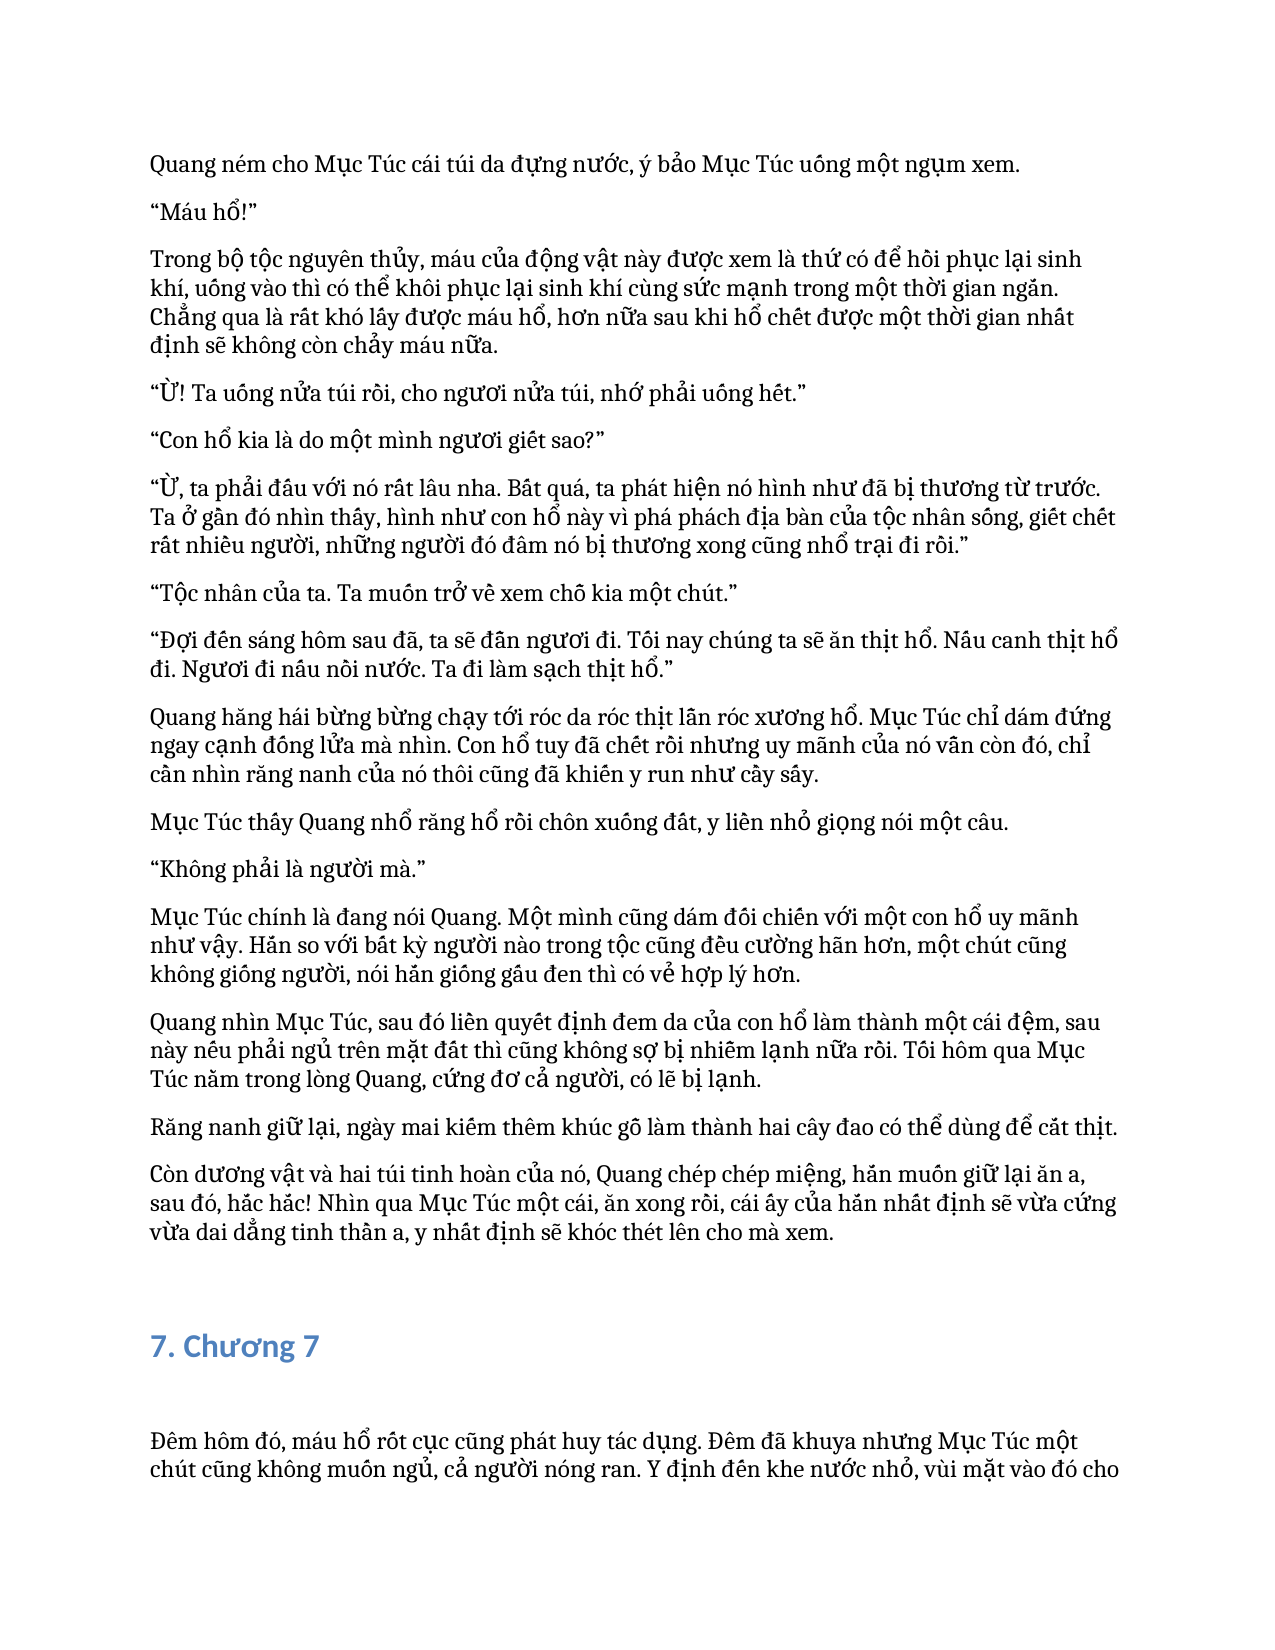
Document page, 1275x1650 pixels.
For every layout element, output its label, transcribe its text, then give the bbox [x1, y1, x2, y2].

text “Đợi đến sáng hôm sau đã, ta sẽ đẫn ngươi đi. Tối nay chúng ta sẽ ăn thịt hổ. Nấu canh thịt hổ đi. Ngươi đi nấu nồi nước. Ta đi làm sạch thịt hổ.” [150, 626, 1125, 684]
text Răng nanh giữ lại, ngày mai kiếm thêm khúc gỗ làm thành hai cây đao có thể dùng để cắt thịt. [150, 1112, 1125, 1141]
text “Ừ, ta phải đấu với nó rất lâu nha. Bất quá, ta phát hiện nó hình như đã bị thương từ trước. Ta ở gần đó nhìn thấy, hình như con hổ này vì phá phách địa bàn của tộc nhân sống, giết chết rất nhiều người, những người đó đâm nó bị thương xong cũng nhổ trại đi rồi.” [150, 474, 1125, 560]
text Quang ném cho Mục Túc cái túi da đựng nước, ý bảo Mục Túc uống một ngụm xem. [150, 150, 1125, 179]
text “Máu hổ!” [150, 197, 1125, 226]
text “Ừ! Ta uống nửa túi rồi, cho ngươi nửa túi, nhớ phải uống hết.” [150, 379, 1125, 407]
subtitle 7. Chương 7 [150, 1324, 1125, 1365]
text Quang nhìn Mục Túc, sau đó liền quyết định đem da của con hổ làm thành một cái đệm, sau này nếu phải ngủ trên mặt đất thì cũng không sợ bị nhiễm lạnh nữa rồi. Tối hôm qua Mục Túc nằm trong lòng Quang, cứng đơ cả người, có lẽ bị lạnh. [150, 1007, 1125, 1094]
text Trong bộ tộc nguyên thủy, máu của động vật này được xem là thứ có để hồi phục lại sinh khí, uống vào thì có thể khôi phục lại sinh khí cùng sức mạnh trong một thời gian ngắn. Chẳng qua là rất khó lấy được máu hổ, hơn nữa sau khi hổ chết được một thời gian nhất định sẽ không còn chảy máu nữa. [150, 245, 1125, 360]
text “Tộc nhân của ta. Ta muốn trở về xem chỗ kia một chút.” [150, 579, 1125, 607]
text Quang hăng hái bừng bừng chạy tới róc da róc thịt lẫn róc xương hổ. Mục Túc chỉ dám đứng ngay cạnh đống lửa mà nhìn. Con hổ tuy đã chết rồi nhưng uy mãnh của nó vẫn còn đó, chỉ cần nhìn răng nanh của nó thôi cũng đã khiến y run như cầy sấy. [150, 702, 1125, 789]
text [150, 1369, 1125, 1484]
text “Con hổ kia là do một mình ngươi giết sao?” [150, 426, 1125, 455]
text “Không phải là người mà.” [150, 855, 1125, 884]
text Còn dương vật và hai túi tinh hoàn của nó, Quang chép chép miệng, hắn muốn giữ lại ăn a, sau đó, hắc hắc! Nhìn qua Mục Túc một cái, ăn xong rồi, cái ấy của hắn nhất định sẽ vừa cứng vừa dai dẳng tinh thần a, y nhất định sẽ khóc thét lên cho mà xem. [150, 1160, 1125, 1304]
text Mục Túc chính là đang nói Quang. Một mình cũng dám đối chiến với một con hổ uy mãnh như vậy. Hắn so với bất kỳ người nào trong tộc cũng đều cường hãn hơn, một chút cũng không giống người, nói hắn giống gấu đen thì có vẻ hợp lý hơn. [150, 902, 1125, 989]
text Mục Túc thấy Quang nhổ răng hổ rồi chôn xuống đất, y liền nhỏ giọng nói một câu. [150, 807, 1125, 836]
